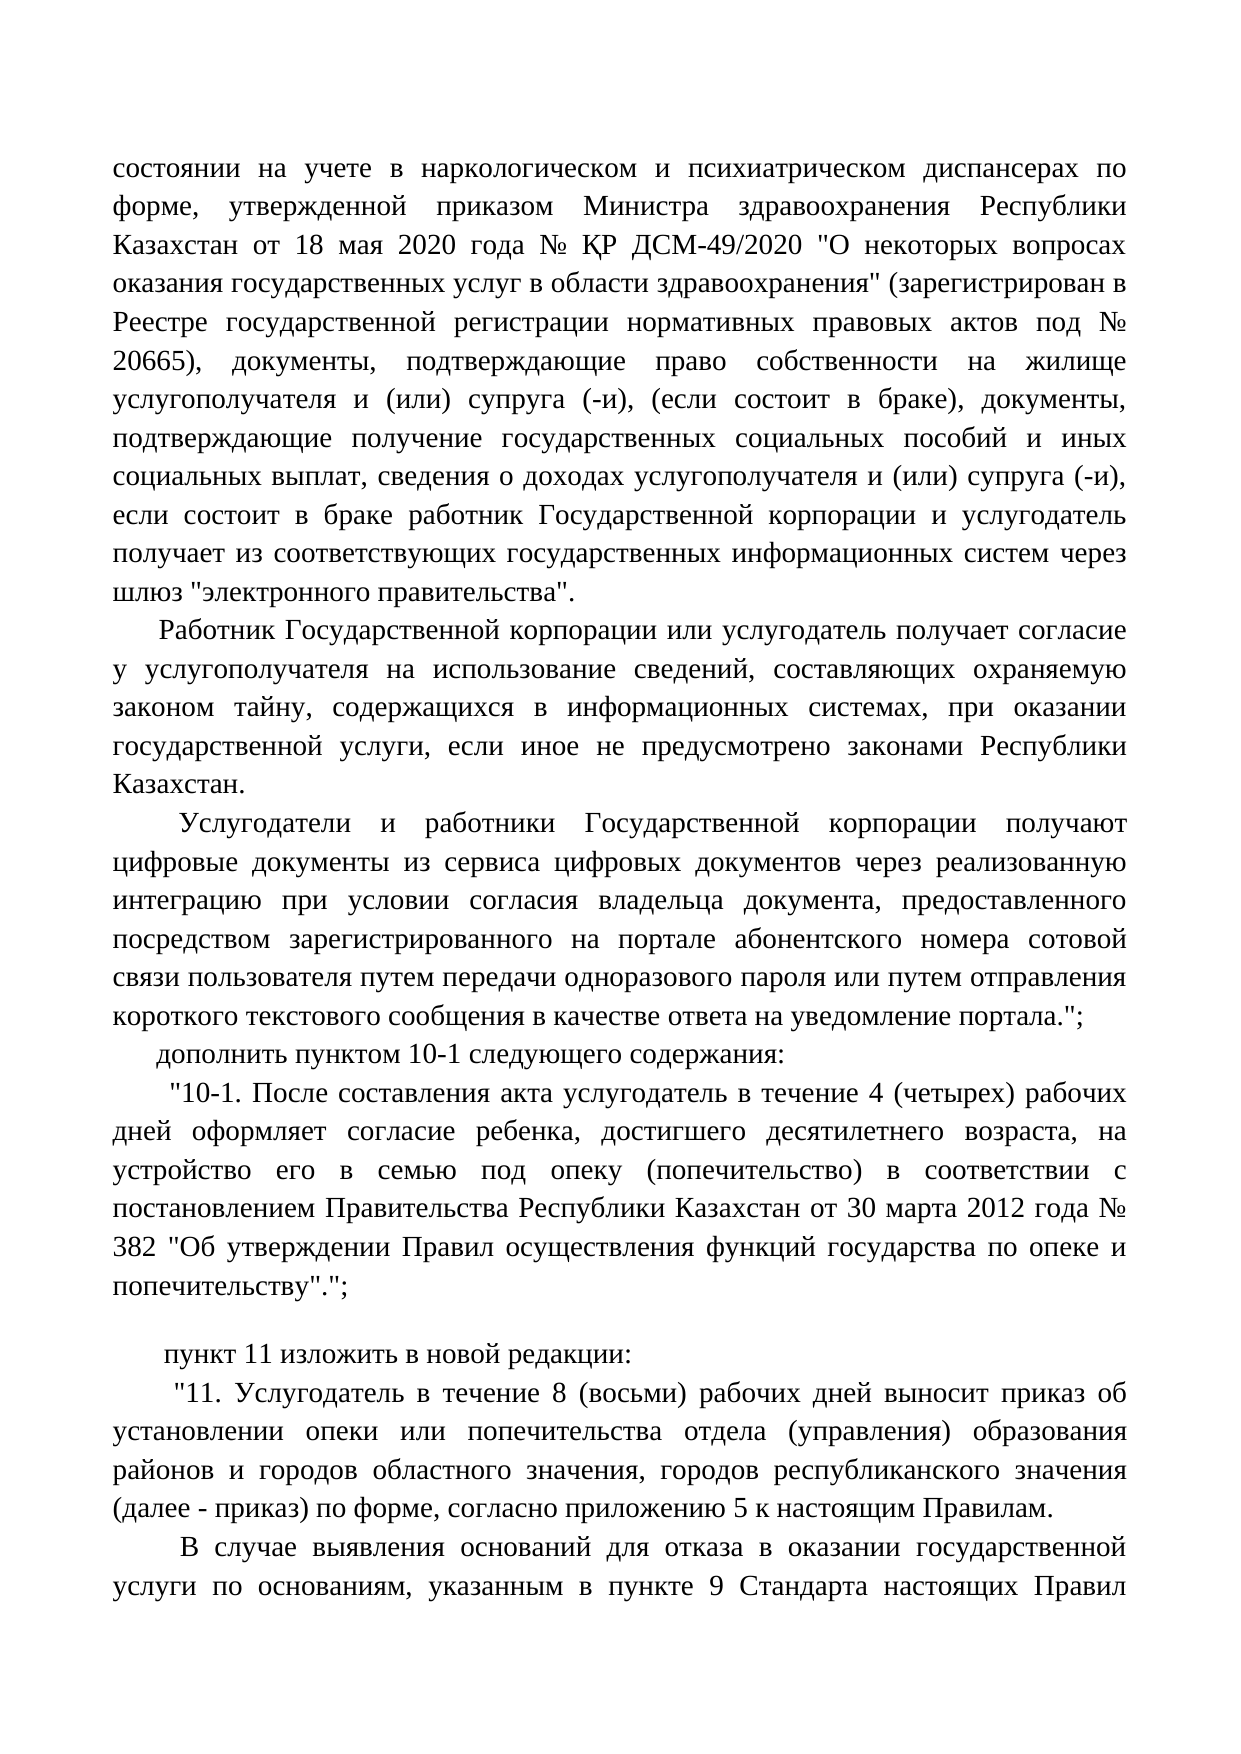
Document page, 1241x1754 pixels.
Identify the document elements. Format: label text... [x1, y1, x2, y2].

text Работник Государственной корпорации или услугодатель получает согласие у услугополучателя на использование сведений, составляющих охраняемую законом тайну, содержащихся в информационных системах, при оказании государственной услуги, если иное не предусмотрено законами Республики Казахстан. [112, 612, 1128, 800]
text "10-1. После составления акта услугодатель в течение 4 (четырех) рабочих дней оформляет согласие ребенка, достигшего десятилетнего возраста, на устройство его в семью под опеку (попечительство) в соответствии с постановлением Правительства Республики Казахстан от 30 марта 2012 года № 382 "Об утверждении Правил осуществления функций государства по опеке и попечительству"."; [112, 1075, 1128, 1301]
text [112, 1529, 1128, 1601]
text Услугодатели и работники Государственной корпорации получают цифровые документы из сервиса цифровых документов через реализованную интеграцию при условии согласия владельца документа, предоставленного посредством зарегистрированного на портале абонентского номера сотовой связи пользователя путем передачи одноразового пароля или путем отправления короткого текстового сообщения в качестве ответа на уведомление портала."; [112, 805, 1128, 1031]
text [112, 150, 1128, 607]
text дополнить пунктом 10-1 следующего содержания: [112, 1036, 1128, 1070]
text пункт 11 изложить в новой редакции: [112, 1336, 1128, 1370]
text "11. Услугодатель в течение 8 (восьми) рабочих дней выносит приказ об установлении опеки или попечительства отдела (управления) образования районов и городов областного значения, городов республиканского значения (далее - приказ) по форме, согласно приложению 5 к настоящим Правилам. [112, 1375, 1128, 1524]
